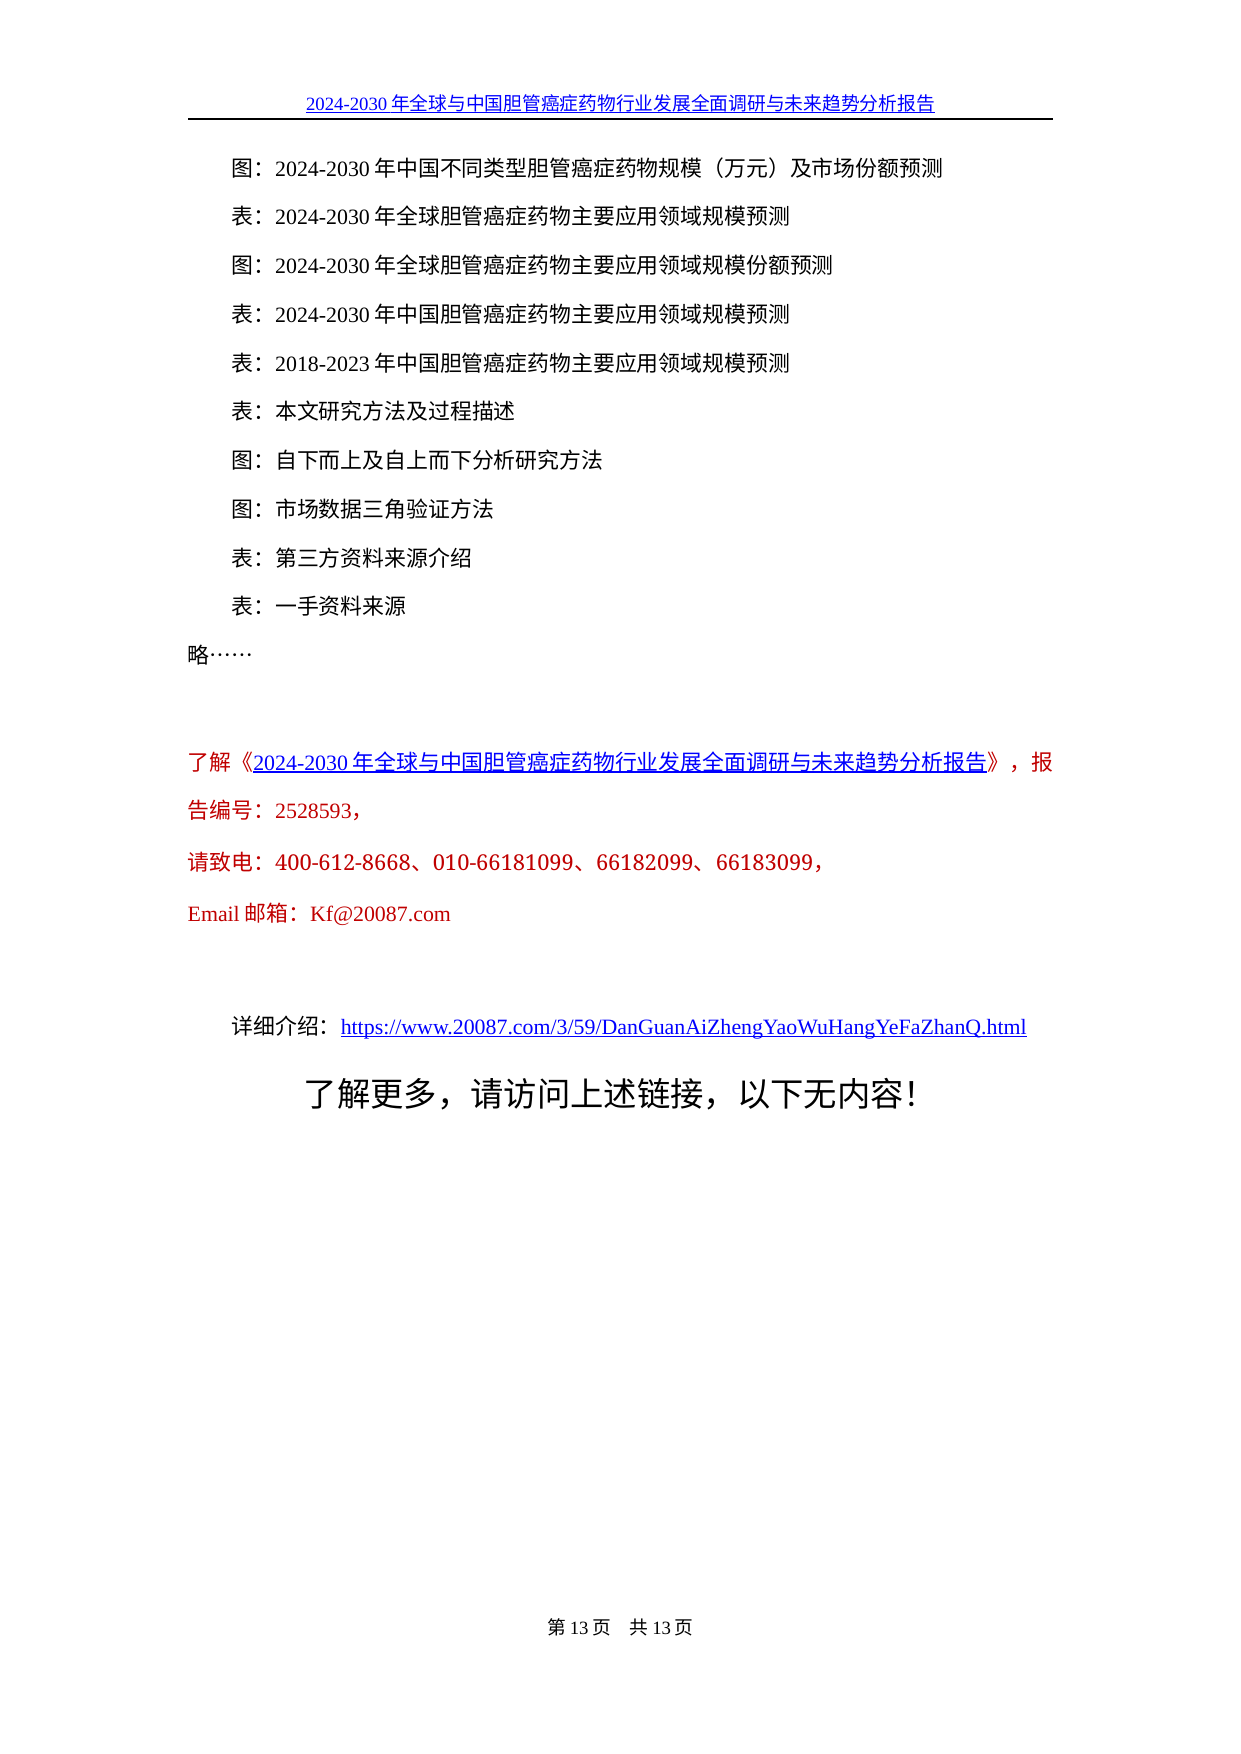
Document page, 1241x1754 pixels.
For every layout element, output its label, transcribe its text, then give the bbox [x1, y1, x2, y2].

text Email邮箱：Kf@20087.com [187, 896, 1053, 928]
text 详细介绍：https://www.20087.com/3/59/DanGuanAiZhengYaoWuHangYeFaZhanQ.html [187, 1009, 1053, 1041]
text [187, 150, 1053, 670]
text 请致电：400-612-8668、010-66181099、66182099、66183099， [187, 844, 1053, 877]
text 了解《2024-2030年全球与中国胆管癌症药物行业发展全面调研与未来趋势分析报告》，报告编号：2528593， [187, 744, 1053, 825]
title 了解更多，请访问上述链接，以下无内容！ [187, 1059, 1053, 1124]
